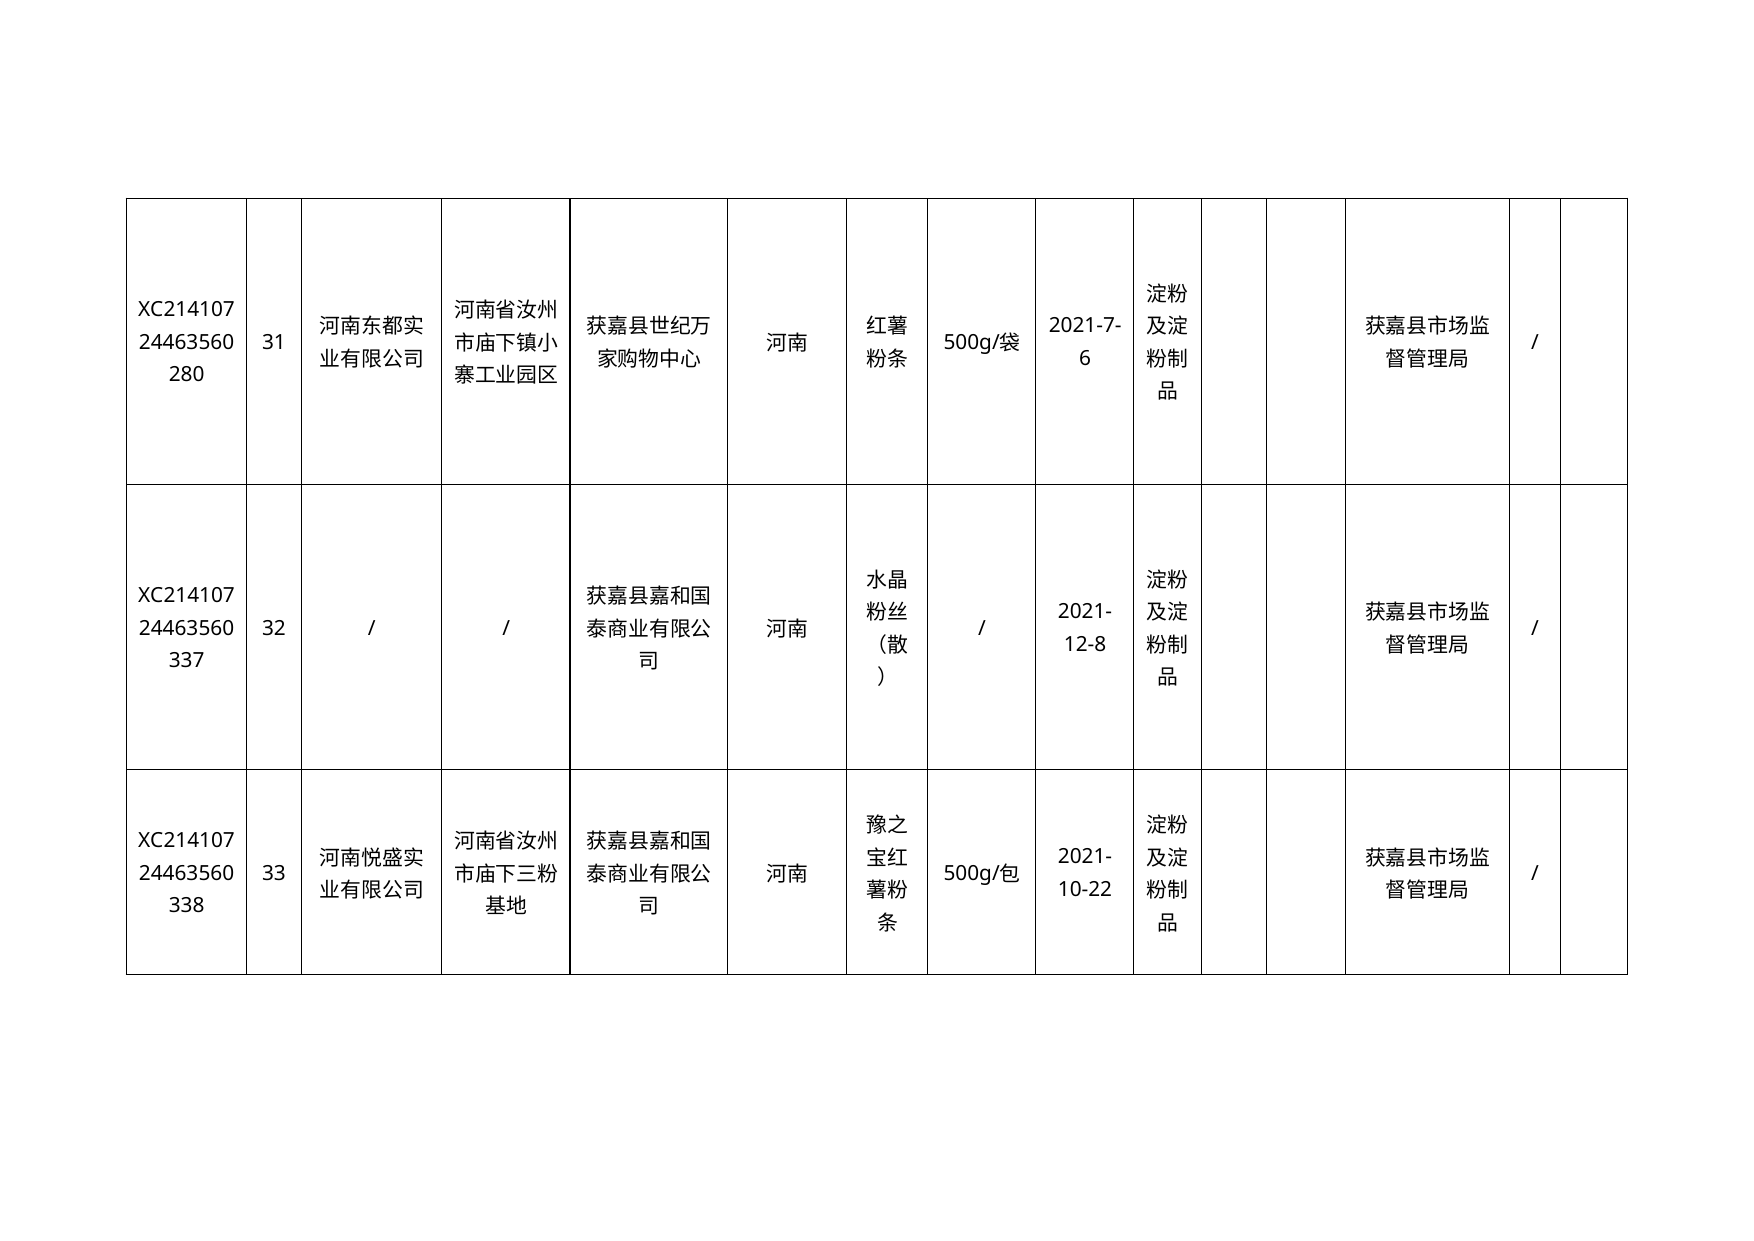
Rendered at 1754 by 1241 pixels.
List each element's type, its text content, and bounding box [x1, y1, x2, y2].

table_cell 淀粉及淀粉制品 [1134, 485, 1201, 769]
table_cell 2021-10-22 [1036, 770, 1133, 974]
table_cell [1202, 199, 1266, 483]
table_cell / [1510, 485, 1560, 769]
table_cell 河南省汝州市庙下镇小寨工业园区 [442, 199, 569, 483]
table_cell 河南 [728, 770, 846, 974]
table_cell 红薯粉条 [847, 199, 927, 483]
table_cell 河南省汝州市庙下三粉基地 [442, 770, 569, 974]
table_cell 获嘉县嘉和国泰商业有限公司 [571, 485, 727, 769]
table_cell [1267, 199, 1345, 483]
table_cell / [1510, 199, 1560, 483]
table_cell 淀粉及淀粉制品 [1134, 770, 1201, 974]
table_cell XC21410724463560280 [127, 199, 246, 483]
table_cell 河南 [728, 485, 846, 769]
table_cell [1561, 485, 1627, 769]
table_cell 获嘉县市场监督管理局 [1346, 485, 1509, 769]
table_cell 淀粉及淀粉制品 [1134, 199, 1201, 483]
table_cell / [442, 485, 569, 769]
table_cell 500g/袋 [928, 199, 1035, 483]
table_cell 500g/包 [928, 770, 1035, 974]
table_cell 获嘉县世纪万家购物中心 [571, 199, 727, 483]
table_cell 获嘉县市场监督管理局 [1346, 199, 1509, 483]
table_cell [1202, 770, 1266, 974]
table_cell 33 [247, 770, 301, 974]
table_cell 获嘉县市场监督管理局 [1346, 770, 1509, 974]
table_cell 河南 [728, 199, 846, 483]
table_cell 获嘉县嘉和国泰商业有限公司 [571, 770, 727, 974]
table_cell XC21410724463560337 [127, 485, 246, 769]
table_cell [1267, 485, 1345, 769]
table_cell 2021-7-6 [1036, 199, 1133, 483]
table_cell [1561, 770, 1627, 974]
table_cell / [1510, 770, 1560, 974]
table_cell [1202, 485, 1266, 769]
table_cell 河南东都实业有限公司 [302, 199, 441, 483]
table_cell [1267, 770, 1345, 974]
table_cell XC21410724463560338 [127, 770, 246, 974]
table_cell / [302, 485, 441, 769]
table_cell / [928, 485, 1035, 769]
table_cell 2021-12-8 [1036, 485, 1133, 769]
table_cell 豫之宝红薯粉条 [847, 770, 927, 974]
table_cell 32 [247, 485, 301, 769]
table_cell 水晶粉丝（散） [847, 485, 927, 769]
table_cell 31 [247, 199, 301, 483]
table_cell 河南悦盛实业有限公司 [302, 770, 441, 974]
table_cell [1561, 199, 1627, 483]
